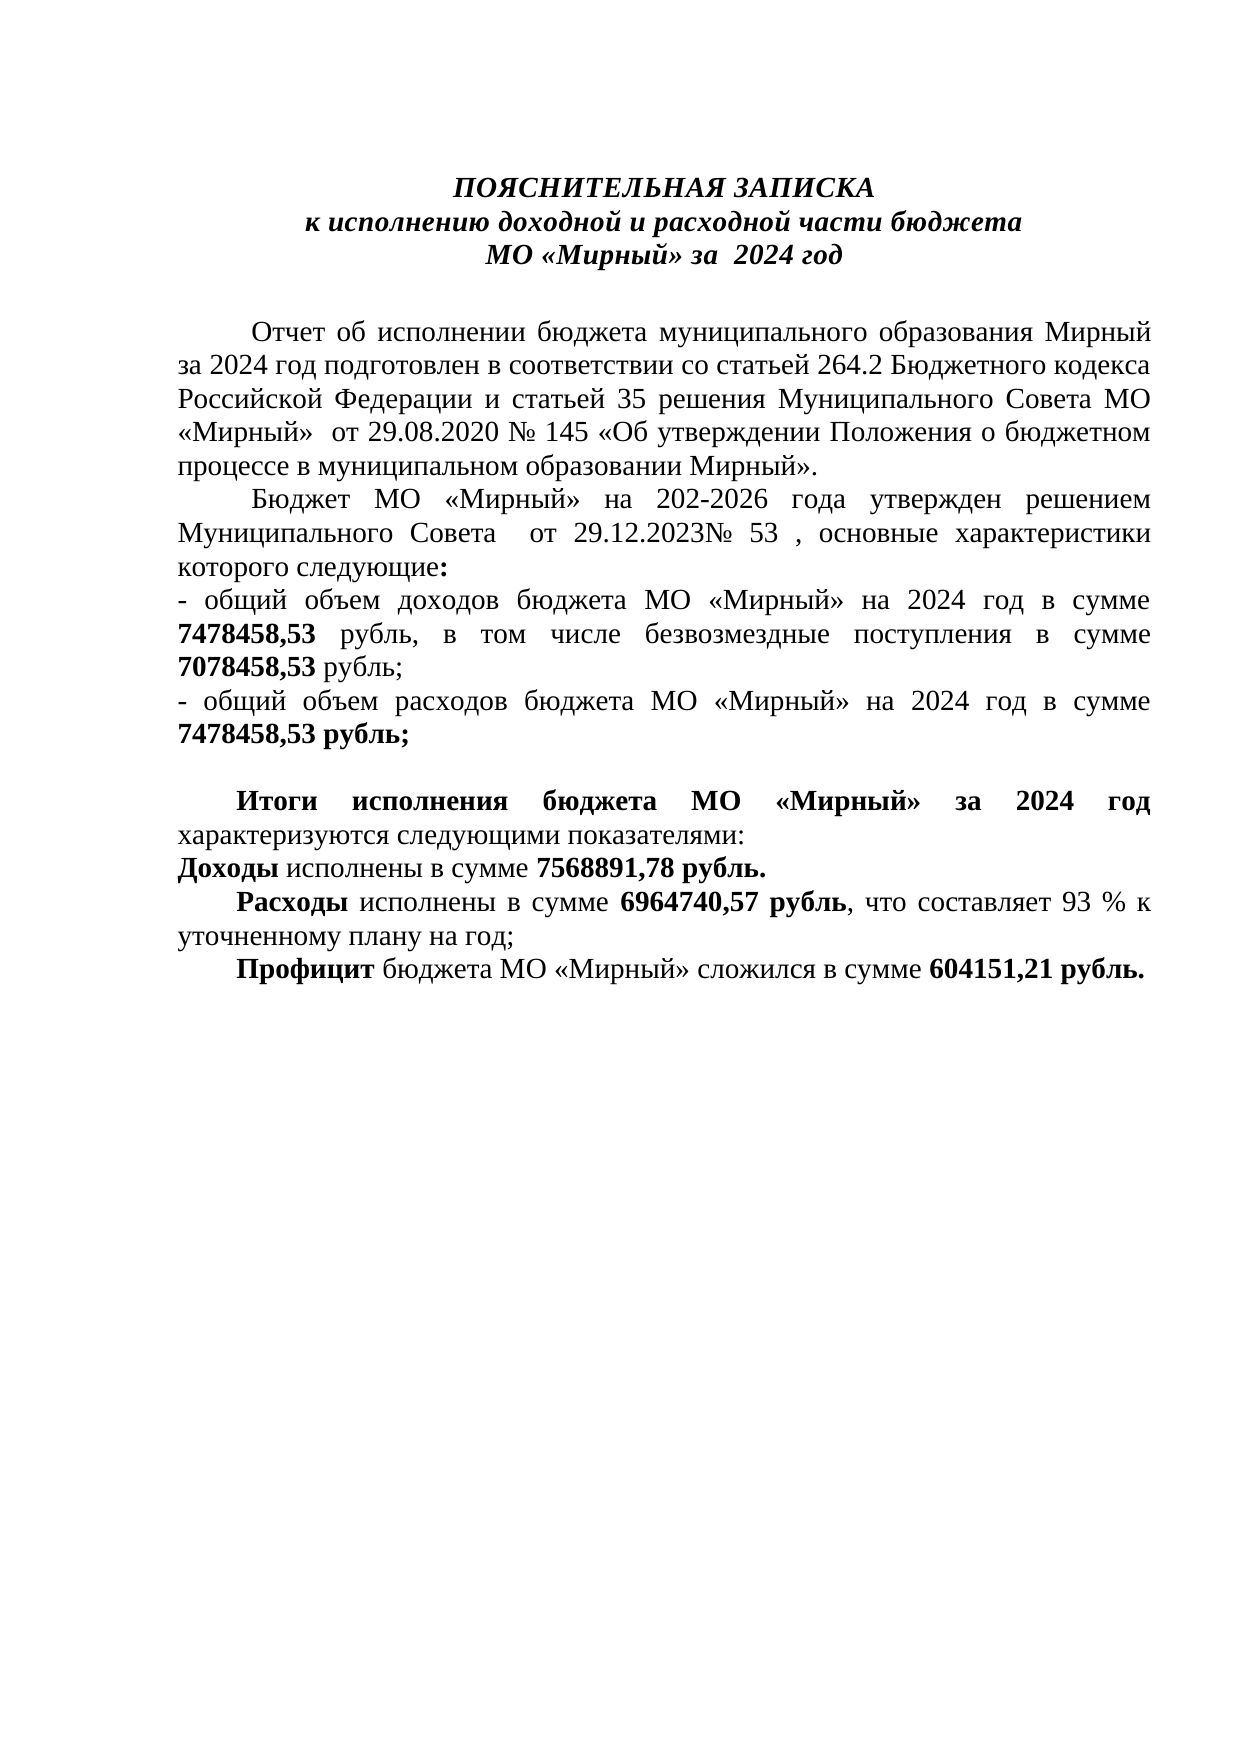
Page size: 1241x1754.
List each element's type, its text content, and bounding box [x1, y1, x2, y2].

subtitle ПОЯСНИТЕЛЬНАЯ ЗАПИСКА к исполнению доходной и расходной части бюджета МО «Мирный» за 2024 год [177, 170, 1152, 271]
text Расходы исполнены в сумме 6964740,57 рубль, что составляет 93 % к уточненному плану на год; [177, 884, 1152, 951]
text Отчет об исполнении бюджета муниципального образования Мирный за 2024 год подготовлен в соответствии со статьей 264.2 Бюджетного кодекса Российской Федерации и статьей 35 решения Муниципального Совета МО «Мирный» от 29.08.2020 № 145 «Об утверждении Положения о бюджетном процессе в муниципальном образовании Мирный». [177, 314, 1152, 482]
text Итоги исполнения бюджета МО «Мирный» за 2024 год характеризуются следующими показателями: [177, 783, 1152, 851]
text Бюджет МО «Мирный» на 202-2026 года утвержден решением Муниципального Совета от 29.12.2023№ 53 , основные характеристики которого следующие: [177, 482, 1152, 582]
text Профицит бюджета МО «Мирный» сложился в сумме 604151,21 рубль. [177, 951, 1152, 985]
text - общий объем доходов бюджета МО «Мирный» на 2024 год в сумме 7478458,53 рубль, в том числе безвозмездные поступления в сумме 7078458,53 рубль; [177, 582, 1152, 683]
text - общий объем расходов бюджета МО «Мирный» на 2024 год в сумме 7478458,53 рубль; [177, 683, 1152, 750]
text Доходы исполнены в сумме 7568891,78 рубль. [177, 851, 1152, 884]
